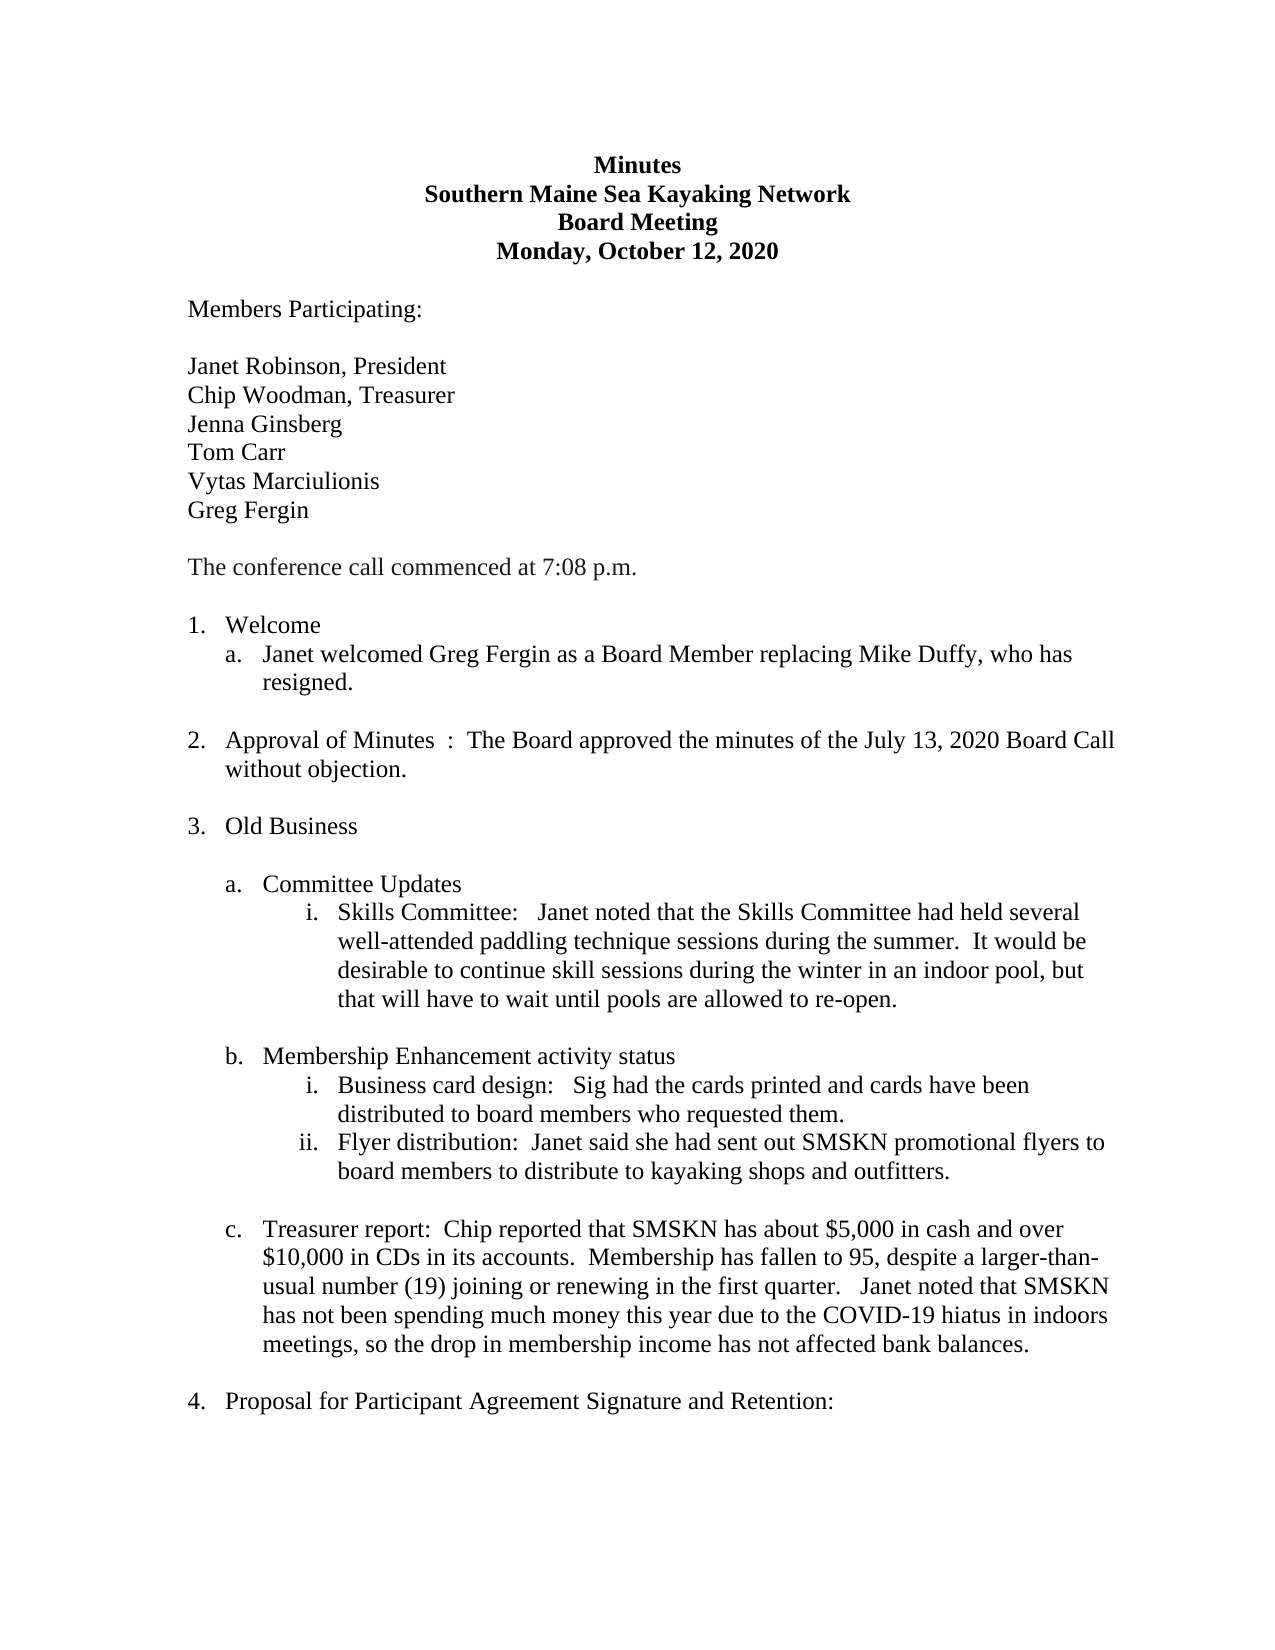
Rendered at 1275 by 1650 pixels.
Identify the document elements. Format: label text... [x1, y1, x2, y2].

list Approval of Minutes : The Board approved the minutes of the July 13, 2020 Board Call without objection. [187, 725, 1125, 782]
text Chip Woodman, Treasurer [187, 380, 1125, 409]
list Skills Committee: Janet noted that the Skills Committee had held several well-attended paddling technique sessions during the summer. It would be desirable to continue skill sessions during the winter in an indoor pool, but that will have to wait until pools are allowed to re-open. [319, 897, 1125, 1012]
text Minutes [150, 150, 1125, 179]
text Members Participating: [187, 294, 1125, 322]
list Welcome [187, 610, 1125, 639]
text Greg Fergin [187, 495, 1125, 524]
list Old Business [187, 811, 1125, 840]
list Flyer distribution: Janet said she had sent out SMSKN promotional flyers to board members to distribute to kayaking shops and outfitters. [319, 1127, 1125, 1185]
text Vytas Marciulionis [187, 466, 1125, 495]
text Jenna Ginsberg [187, 409, 1125, 437]
list Treasurer report: Chip reported that SMSKN has about $5,000 in cash and over $10,000 in CDs in its accounts. Membership has fallen to 95, despite a larger-than-usual number (19) joining or renewing in the first quarter. Janet noted that SMSKN has not been spending much money this year due to the COVID-19 hiatus in indoors meetings, so the drop in membership income has not affected bank balances. [225, 1214, 1125, 1357]
text Janet Robinson, President [187, 351, 1125, 380]
text Board Meeting [150, 207, 1125, 236]
text The conference call commenced at 7:08 p.m. [187, 552, 1125, 581]
list Committee Updates [225, 869, 1125, 897]
text Tom Carr [187, 437, 1125, 466]
list Proposal for Participant Agreement Signature and Retention: [187, 1386, 1125, 1415]
list Membership Enhancement activity status [225, 1041, 1125, 1070]
text Monday, October 12, 2020 [150, 236, 1125, 265]
list Janet welcomed Greg Fergin as a Board Member replacing Mike Duffy, who has resigned. [225, 639, 1125, 696]
list Business card design: Sig had the cards printed and cards have been distributed to board members who requested them. [319, 1070, 1125, 1127]
text Southern Maine Sea Kayaking Network [150, 179, 1125, 207]
